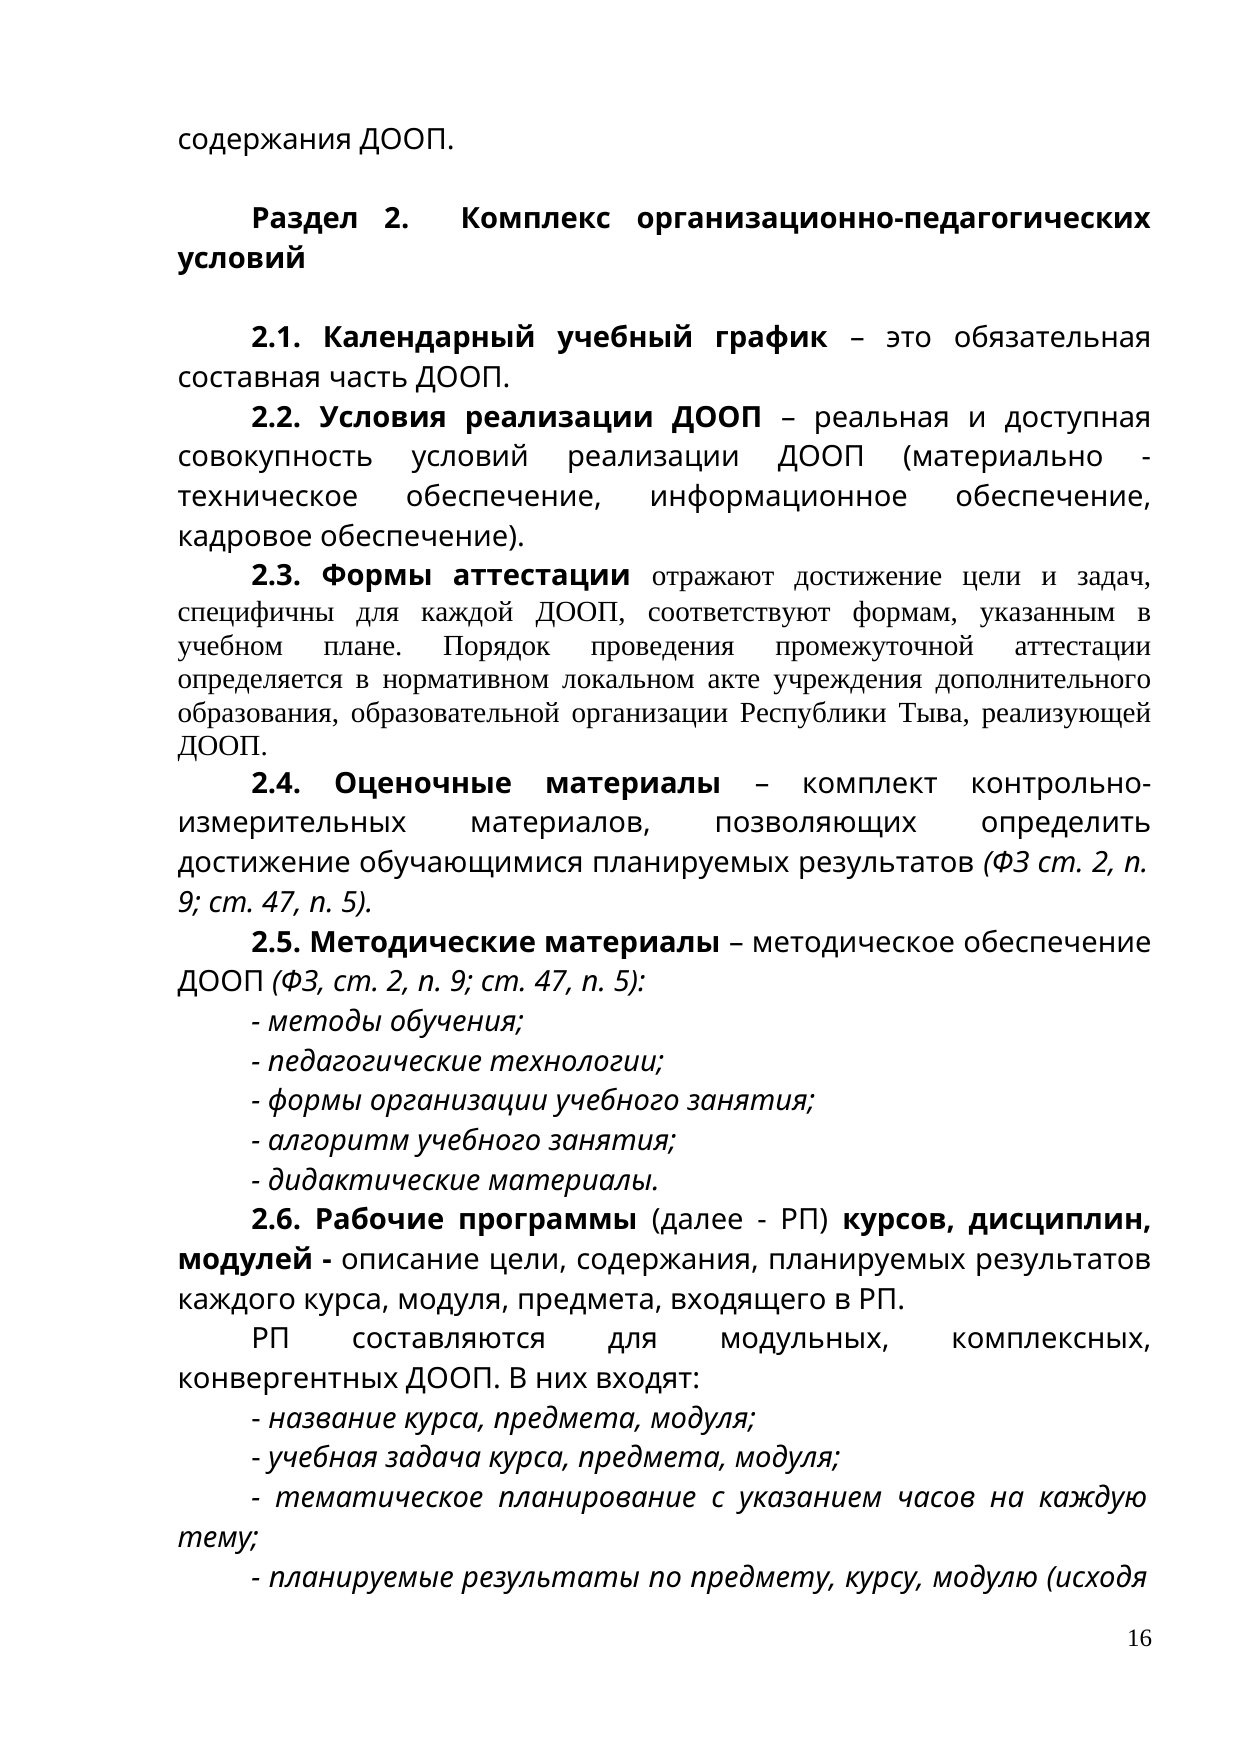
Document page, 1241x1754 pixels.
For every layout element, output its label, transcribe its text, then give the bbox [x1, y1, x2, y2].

text Раздел 2. Комплекс организационно-педагогических условий [177, 197, 1152, 277]
text - название курса, предмета, модуля; [177, 1397, 1152, 1437]
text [177, 118, 1152, 158]
text 2.3. Формы аттестации отражают достижение цели и задач, специфичны для каждой ДООП, соответствуют формам, указанным в учебном плане. Порядок проведения промежуточной аттестации определяется в нормативном локальном акте учреждения дополнительного образования, образовательной организации Республики Тыва, реализующей ДООП. [177, 555, 1152, 762]
text 2.1. Календарный учебный график – это обязательная составная часть ДООП. [177, 317, 1152, 396]
text - дидактические материалы. [177, 1159, 1152, 1199]
text 2.4. Оценочные материалы – комплект контрольно-измерительных материалов, позволяющих определить достижение обучающимися планируемых результатов (ФЗ ст. 2, п. 9; ст. 47, п. 5). [177, 762, 1152, 921]
text РП составляются для модульных, комплексных, конвергентных ДООП. В них входят: [177, 1318, 1152, 1397]
text - алгоритм учебного занятия; [177, 1119, 1152, 1159]
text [177, 1556, 1152, 1596]
text - тематическое планирование с указанием часов на каждую тему; [177, 1476, 1152, 1556]
text - методы обучения; [177, 1000, 1152, 1040]
text - учебная задача курса, предмета, модуля; [177, 1437, 1152, 1476]
text 2.6. Рабочие программы (далее - РП) курсов, дисциплин, модулей - описание цели, содержания, планируемых результатов каждого курса, модуля, предмета, входящего в РП. [177, 1199, 1152, 1318]
text - педагогические технологии; [177, 1040, 1152, 1079]
text 2.2. Условия реализации ДООП – реальная и доступная совокупность условий реализации ДООП (материально - техническое обеспечение, информационное обеспечение, кадровое обеспечение). [177, 396, 1152, 555]
text 2.5. Методические материалы – методическое обеспечение ДООП (ФЗ, ст. 2, п. 9; ст. 47, п. 5): [177, 921, 1152, 1000]
text - формы организации учебного занятия; [177, 1079, 1152, 1119]
